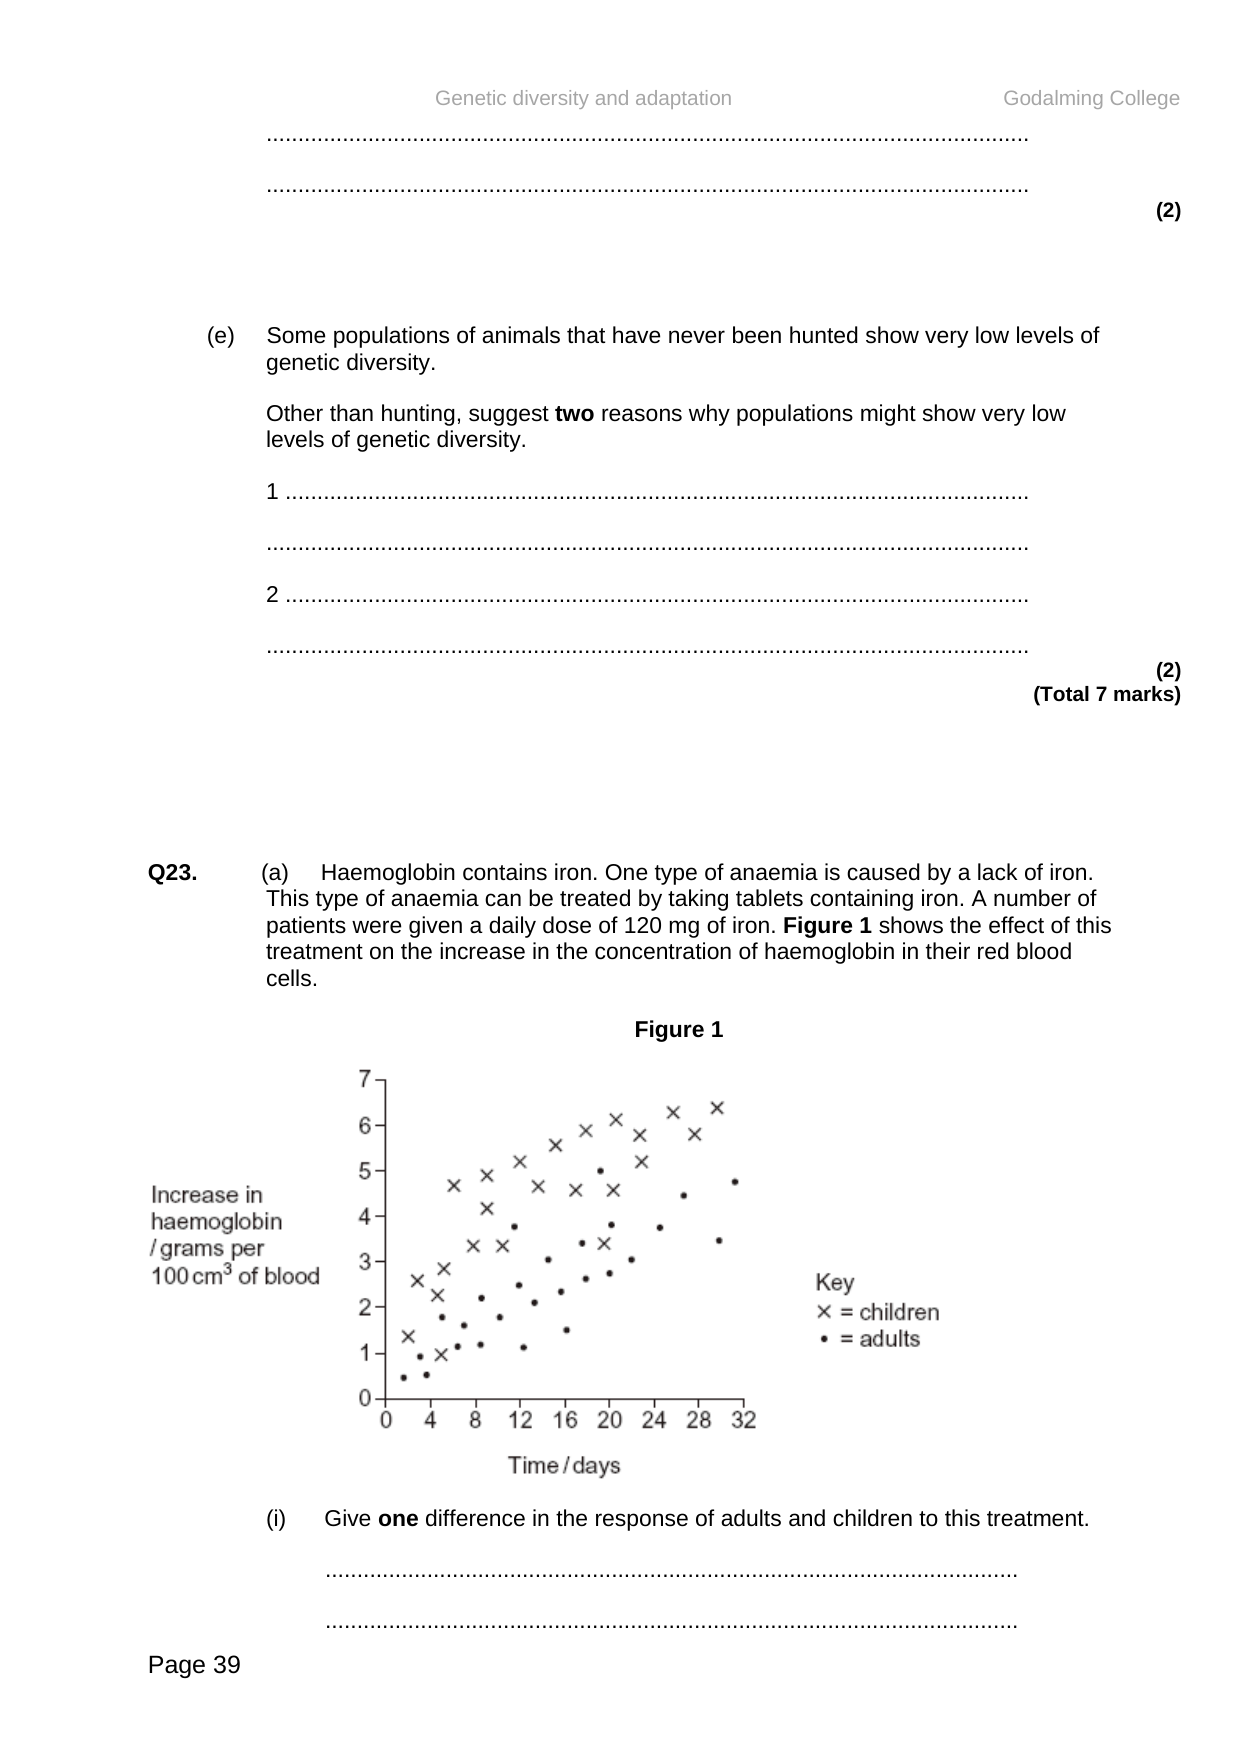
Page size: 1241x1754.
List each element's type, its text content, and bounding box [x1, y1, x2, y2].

text Q23. (a) Haemoglobin contains iron. One type of anaemia is caused by a lack of iron. This type of anaemia can be treated by taking tablets containing iron. A number of patients were given a daily dose of 120 mg of iron. Figure 1 shows the effect of this treatment on the increase in the concentration of haemoglobin in their red blood cells. [148, 859, 1122, 991]
text (i) Give one difference in the response of adults and children to this treatment. [266, 1505, 1122, 1531]
text (2) [148, 658, 1181, 682]
text Figure 1 [384, 1016, 1122, 1042]
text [325, 1556, 1122, 1582]
text (2) [148, 197, 1181, 221]
text (Total 7 marks) [148, 682, 1181, 706]
text ........................................................................................................................ [266, 529, 1122, 556]
text Other than hunting, suggest two reasons why populations might show very low levels of genetic diversity. [266, 400, 1122, 453]
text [325, 1607, 1122, 1634]
text 1 ..................................................................................................................... [266, 478, 1122, 504]
text (e) Some populations of animals that have never been hunted show very low levels of genetic diversity. [207, 322, 1122, 375]
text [266, 120, 1122, 146]
text ........................................................................................................................ [266, 632, 1122, 658]
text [266, 171, 1122, 197]
text 2 ..................................................................................................................... [266, 581, 1122, 607]
picture [147, 1067, 942, 1480]
